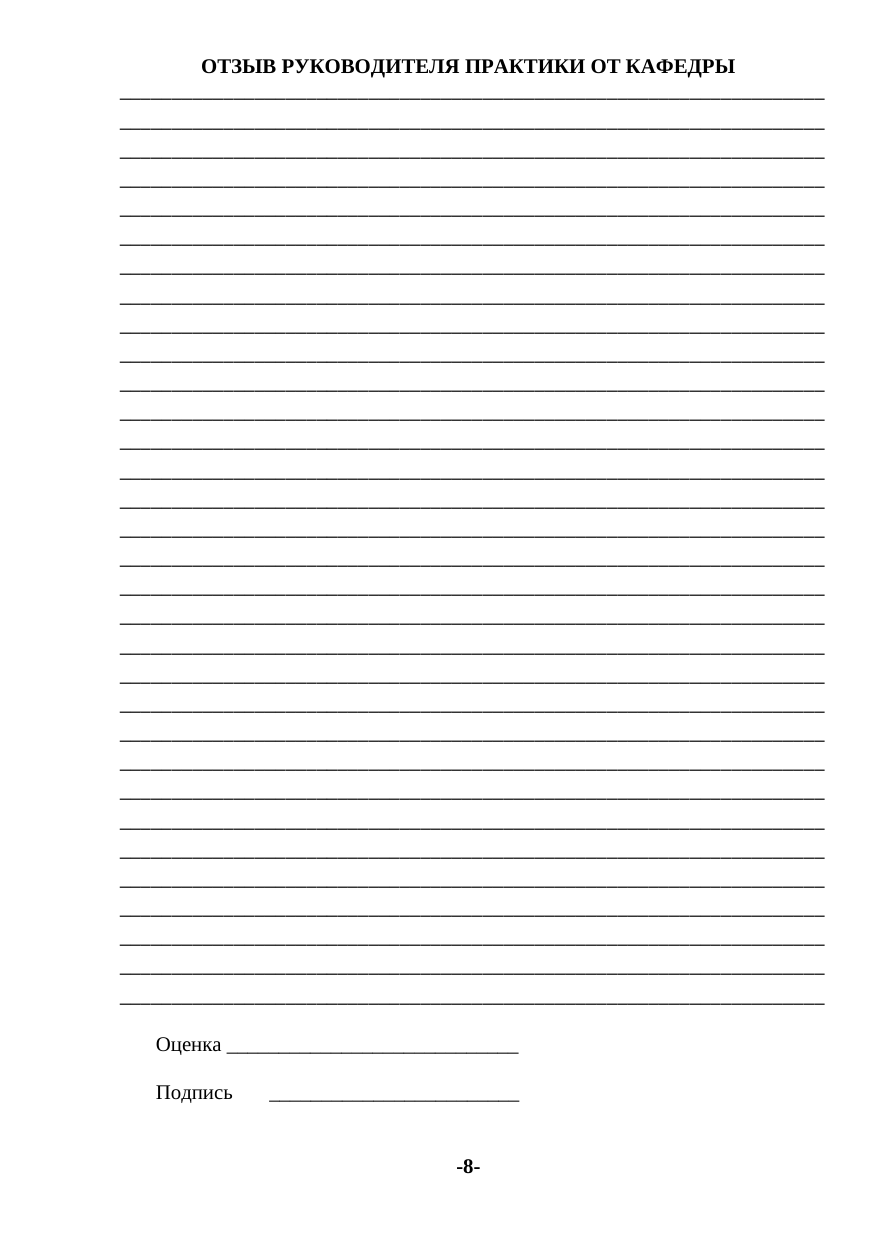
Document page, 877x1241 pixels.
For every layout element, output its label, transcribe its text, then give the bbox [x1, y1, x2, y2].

text ________________________________________________________________________________________________________________________________________________________________________________________________________________________________________________________________________________________________________________________________________________________________________________________________________________________________________________________________________________________________________________________________________________________________________________________________________________________________________________________________________________________________________________________________________________________________________________________________________________________________________________________________________________________________________________________________________________________________________________________________________________________________________________________________________________________________________________________________________________________________________________________________________________________________________________________________________________________________________________________________________________________________________________________________________________________________________________________________________________________________________________________________________________________________________________________________________________________________________________________________________________________________________________________________________________________________________________________________________________________________________________________________________________________________________________________________________________________________________________________________________________________________________________________________________________________________________________________________________________________________________________________________________________________________________________________________ [118, 78, 827, 1007]
text -8- [118, 1154, 818, 1178]
text Оценка ____________________________ [156, 1032, 818, 1056]
text ОТЗЫВ РУКОВОДИТЕЛЯ ПРАКТИКИ ОТ КАФЕДРЫ [118, 54, 818, 78]
text Подпись ________________________ [118, 1080, 818, 1104]
